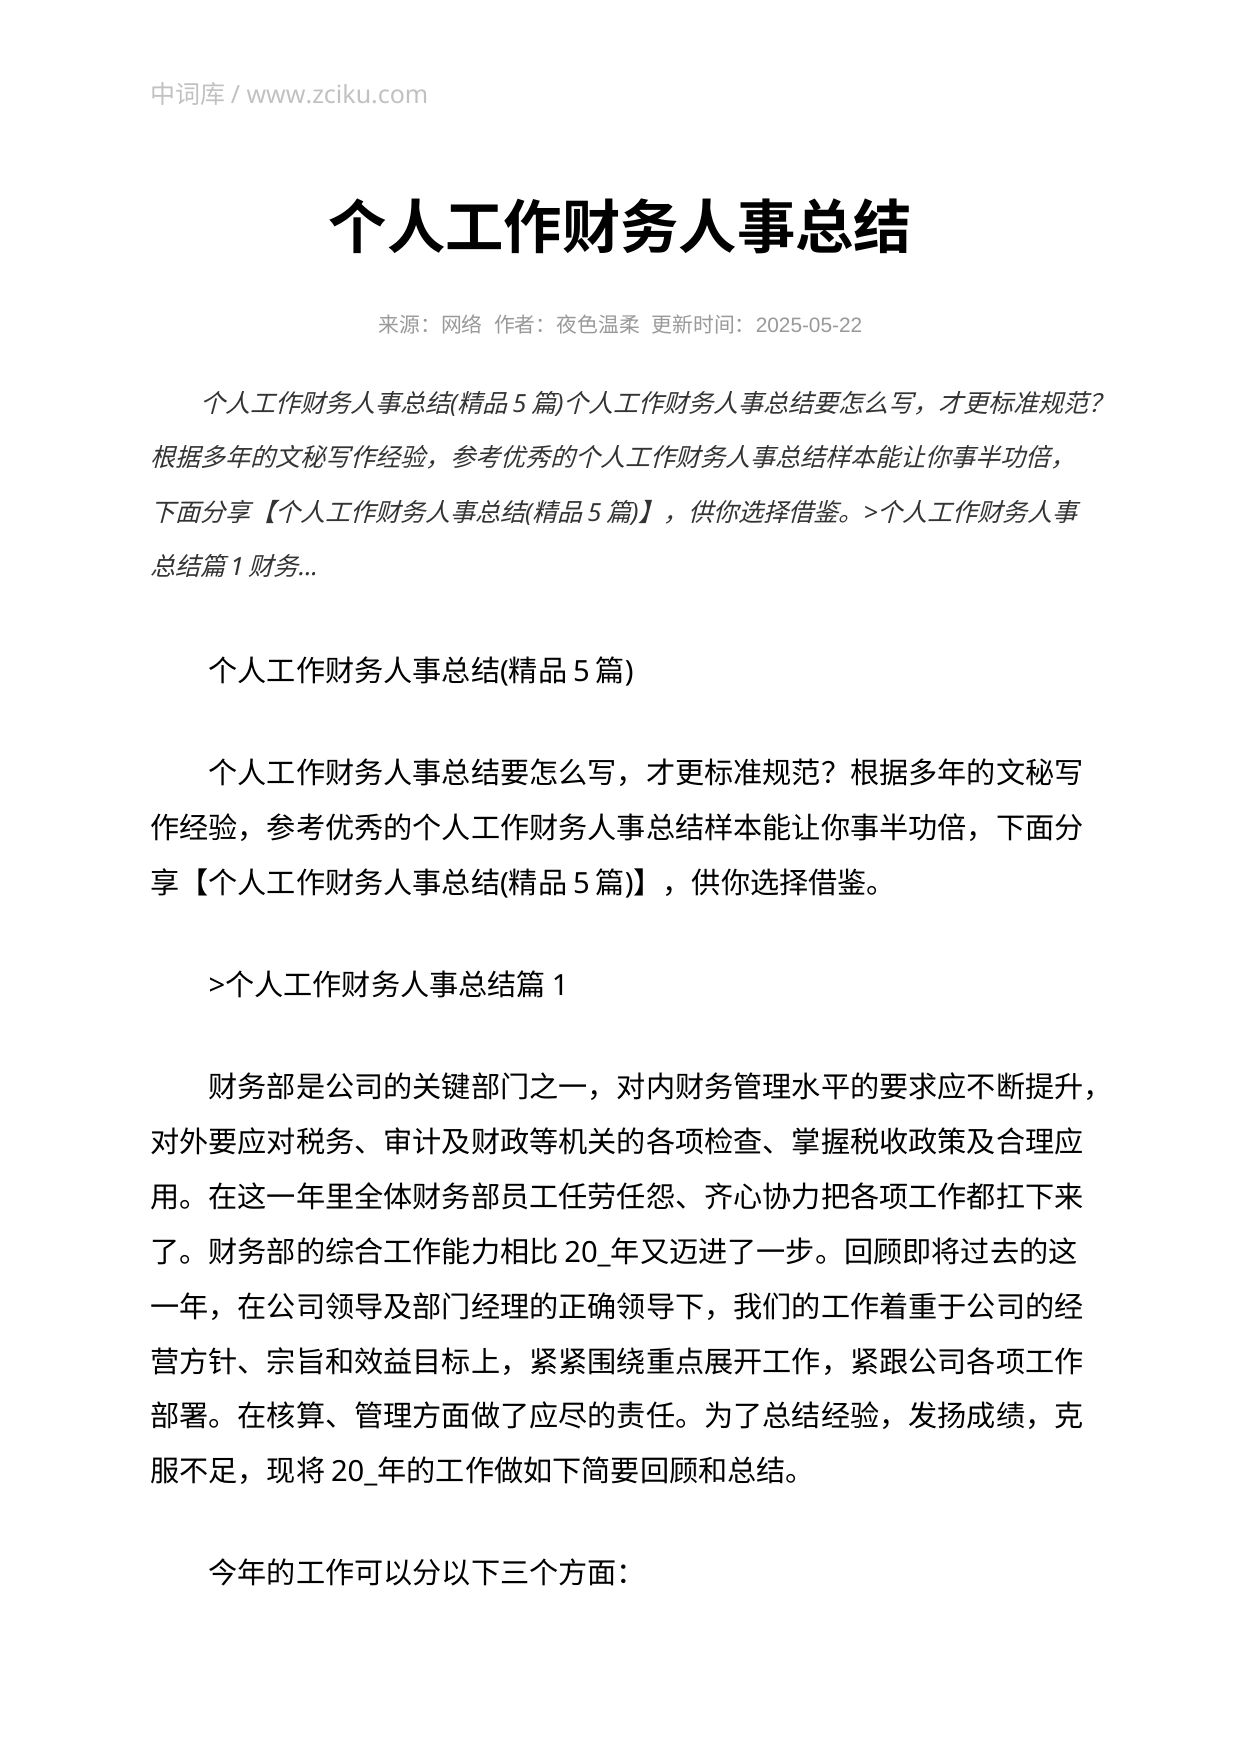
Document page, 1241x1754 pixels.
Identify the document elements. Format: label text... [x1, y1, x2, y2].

text 个人工作财务人事总结(精品5篇)个人工作财务人事总结要怎么写，才更标准规范？根据多年的文秘写作经验，参考优秀的个人工作财务人事总结样本能让你事半功倍，下面分享【个人工作财务人事总结(精品5篇)】，供你选择借鉴。>个人工作财务人事总结篇1财务... [150, 383, 1090, 583]
subtitle 个人工作财务人事总结 [150, 181, 1090, 266]
text 个人工作财务人事总结要怎么写，才更标准规范？根据多年的文秘写作经验，参考优秀的个人工作财务人事总结样本能让你事半功倍，下面分享【个人工作财务人事总结(精品5篇)】，供你选择借鉴。 [150, 750, 1090, 902]
text 个人工作财务人事总结(精品5篇) [150, 648, 1090, 690]
text >个人工作财务人事总结篇1 [150, 962, 1090, 1004]
text 来源：网络 作者：夜色温柔 更新时间：2025-05-22 [150, 313, 1090, 337]
text 财务部是公司的关键部门之一，对内财务管理水平的要求应不断提升，对外要应对税务、审计及财政等机关的各项检查、掌握税收政策及合理应用。在这一年里全体财务部员工任劳任怨、齐心协力把各项工作都扛下来了。财务部的综合工作能力相比20_年又迈进了一步。回顾即将过去的这一年，在公司领导及部门经理的正确领导下，我们的工作着重于公司的经营方针、宗旨和效益目标上，紧紧围绕重点展开工作，紧跟公司各项工作部署。在核算、管理方面做了应尽的责任。为了总结经验，发扬成绩，克服不足，现将20_年的工作做如下简要回顾和总结。 [150, 1063, 1090, 1490]
text 今年的工作可以分以下三个方面： [150, 1550, 1090, 1592]
